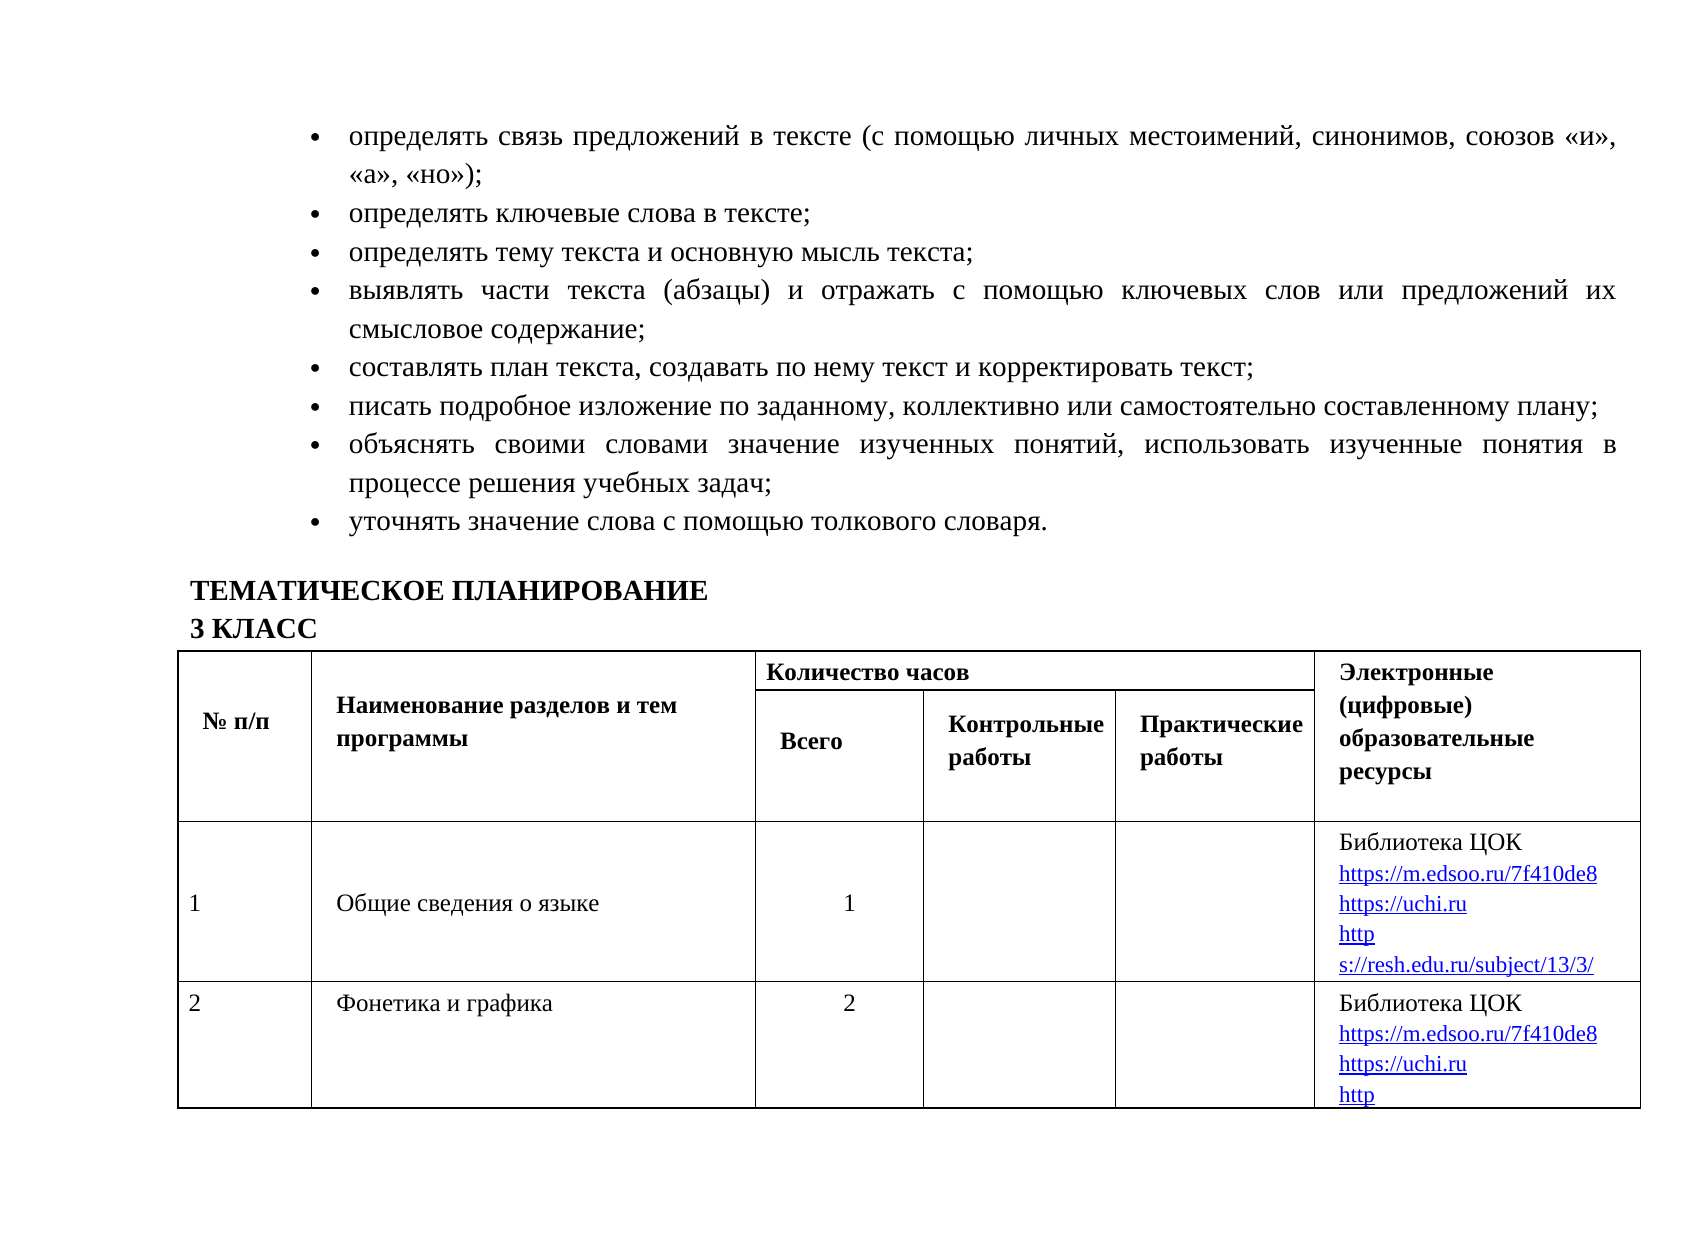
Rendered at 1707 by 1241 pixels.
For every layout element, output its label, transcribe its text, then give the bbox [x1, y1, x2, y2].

text ТЕМАТИЧЕСКОЕ ПЛАНИРОВАНИЕ [190, 573, 1618, 606]
table_cell [1116, 982, 1314, 1107]
text 3 КЛАСС [190, 611, 1618, 645]
table_cell 2 [756, 982, 923, 1107]
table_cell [1315, 982, 1640, 1107]
table_cell Фонетика и графика [312, 982, 755, 1107]
list составлять план текста, создавать по нему текст и корректировать текст; [311, 349, 1618, 383]
list выявлять части текста (абзацы) и отражать с помощью ключевых слов или предложений их смысловое содержание; [311, 272, 1618, 344]
table_cell 1 [179, 822, 311, 981]
table_header Наименование разделов и тем программы [312, 652, 755, 821]
list определять связь предложений в тексте (с помощью личных местоимений, синонимов, союзов «и», «а», «но»); [311, 118, 1618, 190]
table_header Электронные (цифровые) образовательные ресурсы [1315, 652, 1640, 821]
list определять тему текста и основную мысль текста; [311, 234, 1618, 267]
table_cell Общие сведения о языке [312, 822, 755, 981]
table_cell [924, 822, 1115, 981]
table_header № п/п [179, 652, 311, 821]
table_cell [1315, 822, 1640, 981]
table_cell 1 [756, 822, 923, 981]
table_cell Практические работы [1116, 691, 1314, 821]
list уточнять значение слова с помощью толкового словаря. [311, 503, 1618, 537]
table_cell [1116, 822, 1314, 981]
table_cell Всего [756, 691, 923, 821]
table_cell Контрольные работы [924, 691, 1115, 821]
table_cell [924, 982, 1115, 1107]
table_header Количество часов [756, 652, 1314, 689]
list определять ключевые слова в тексте; [311, 195, 1618, 229]
table_cell 2 [179, 982, 311, 1107]
list объяснять своими словами значение изученных понятий, использовать изученные понятия в процессе решения учебных задач; [311, 426, 1618, 498]
list писать подробное изложение по заданному, коллективно или самостоятельно составленному плану; [311, 388, 1618, 421]
